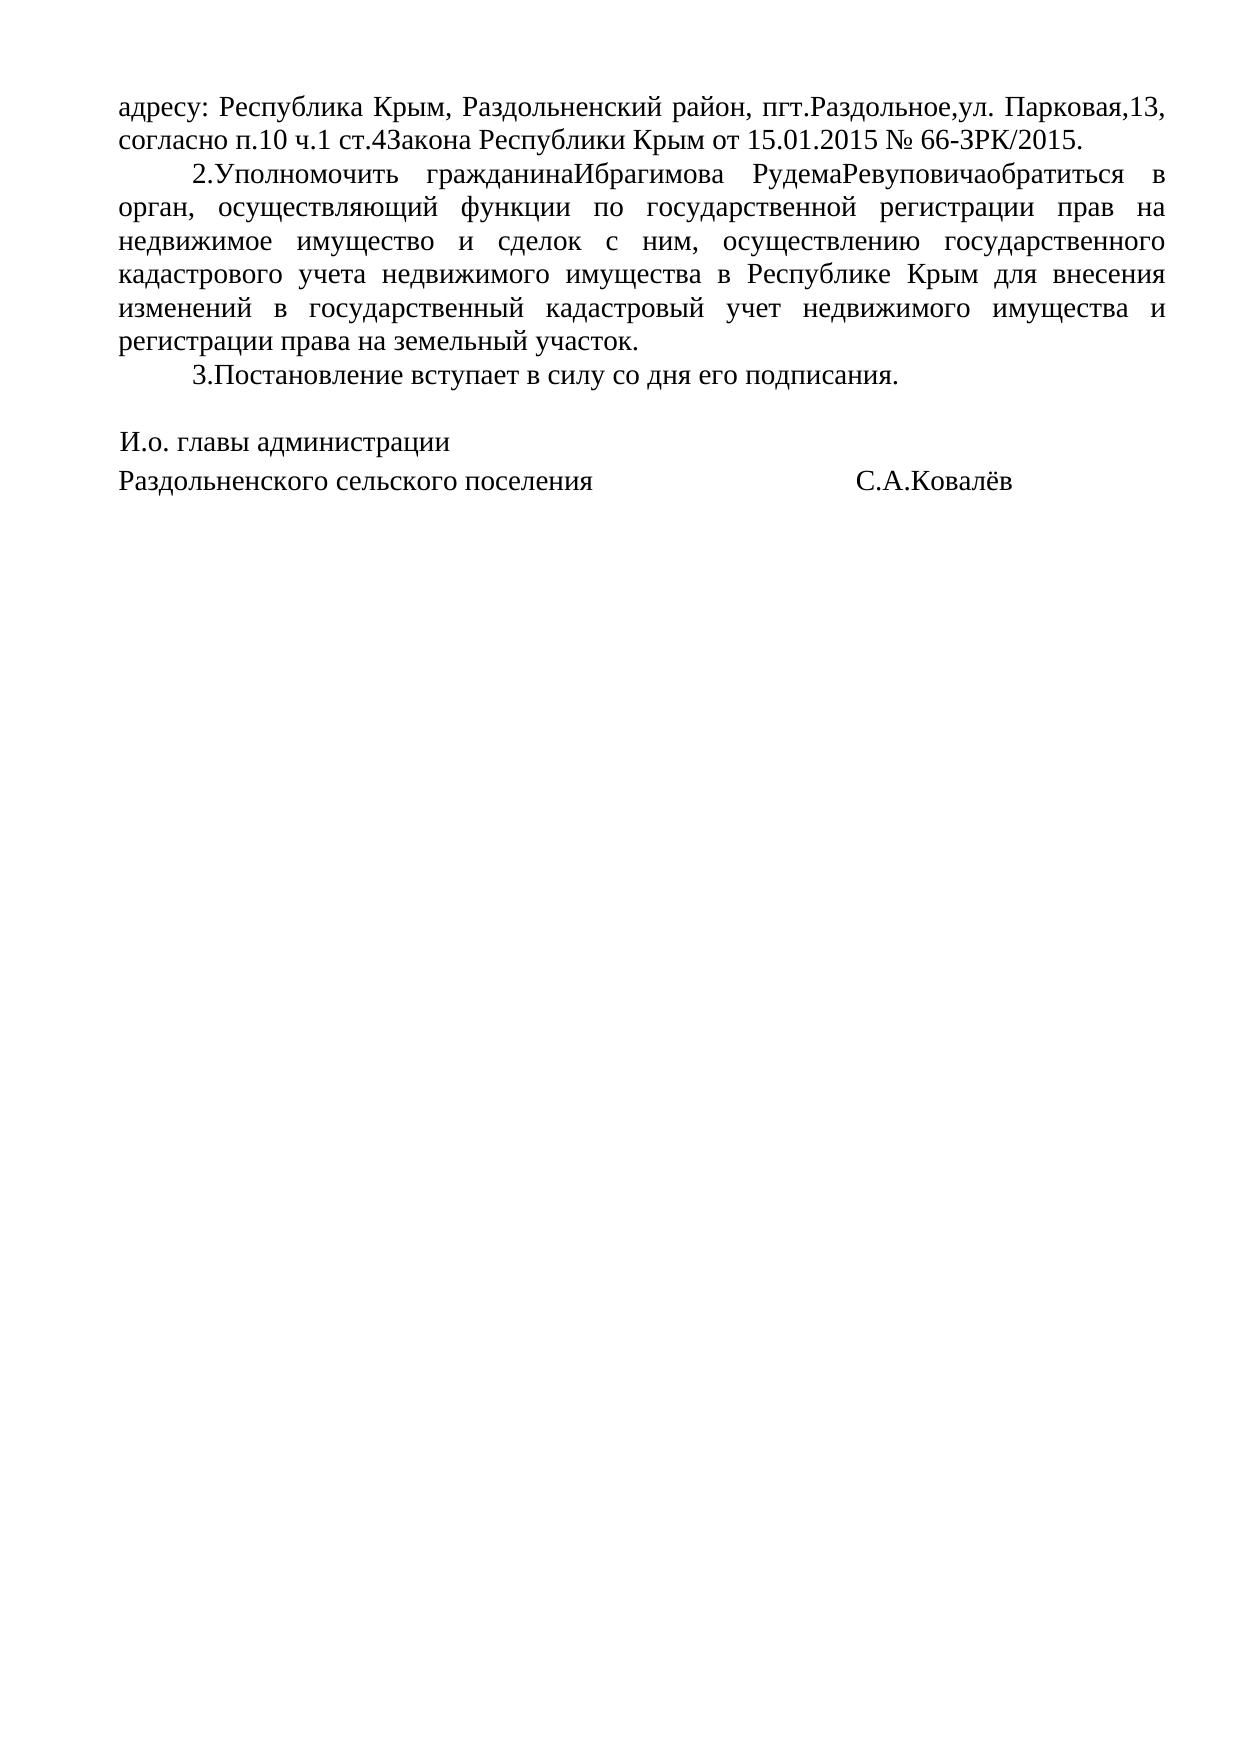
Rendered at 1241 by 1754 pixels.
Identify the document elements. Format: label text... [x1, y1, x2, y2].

text 2.Уполномочить гражданинаИбрагимова РудемаРевуповичаобратиться в орган, осуществляющий функции по государственной регистрации прав на недвижимое имущество и сделок с ним, осуществлению государственного кадастрового учета недвижимого имущества в Республике Крым для внесения изменений в государственный кадастровый учет недвижимого имущества и регистрации права на земельный участок. [118, 156, 1167, 357]
text Раздольненского сельского поселения С.А.Ковалёв [118, 463, 1167, 496]
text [118, 89, 1167, 156]
text 3.Постановление вступает в силу со дня его подписания. [118, 357, 1167, 391]
text И.о. главы администрации [118, 424, 1167, 458]
